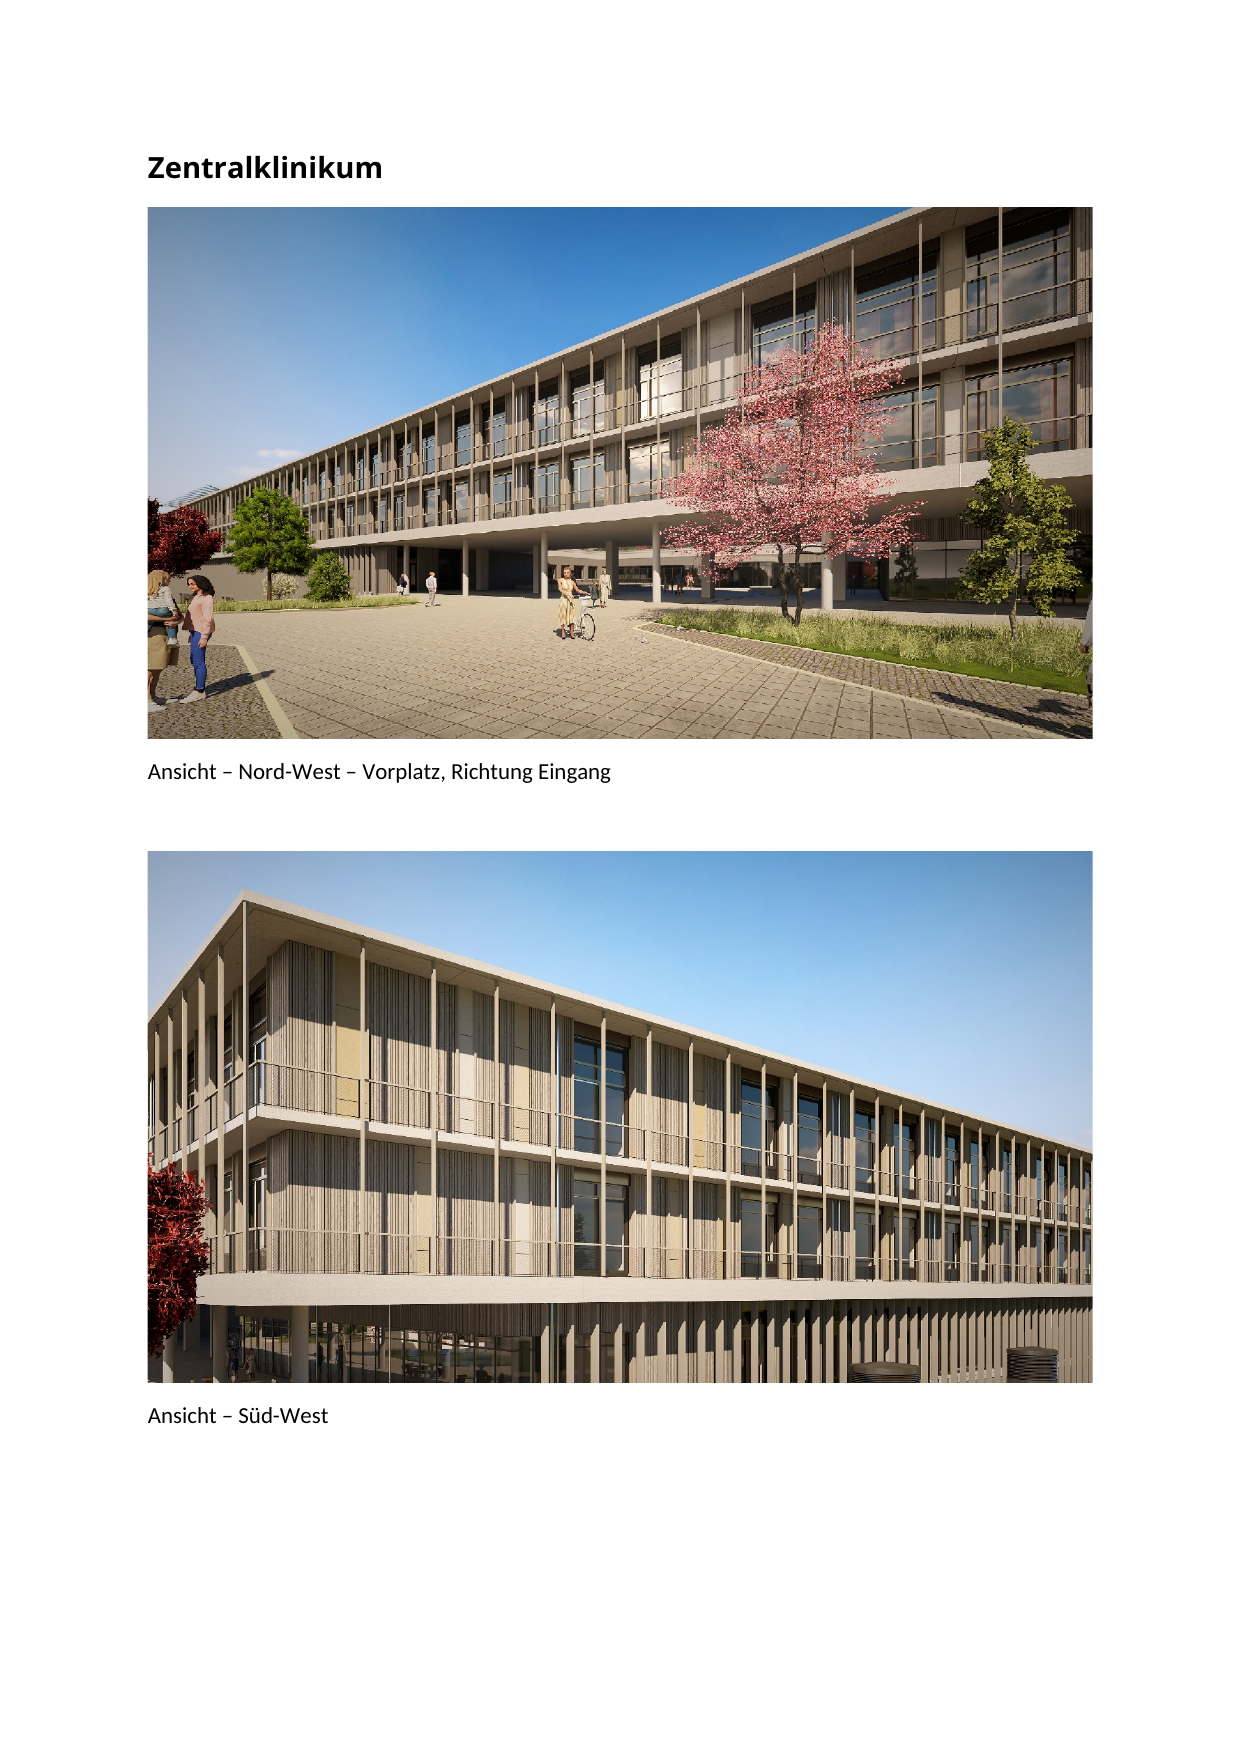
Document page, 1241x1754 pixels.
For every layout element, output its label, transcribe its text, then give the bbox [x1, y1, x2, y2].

picture [147, 851, 1093, 1383]
picture [147, 207, 1093, 739]
text Ansicht – Nord-West – Vorplatz, Richtung Eingang [148, 757, 1093, 786]
text Zentralklinikum [148, 148, 1093, 187]
text Ansicht – Süd-West [148, 1402, 1093, 1430]
